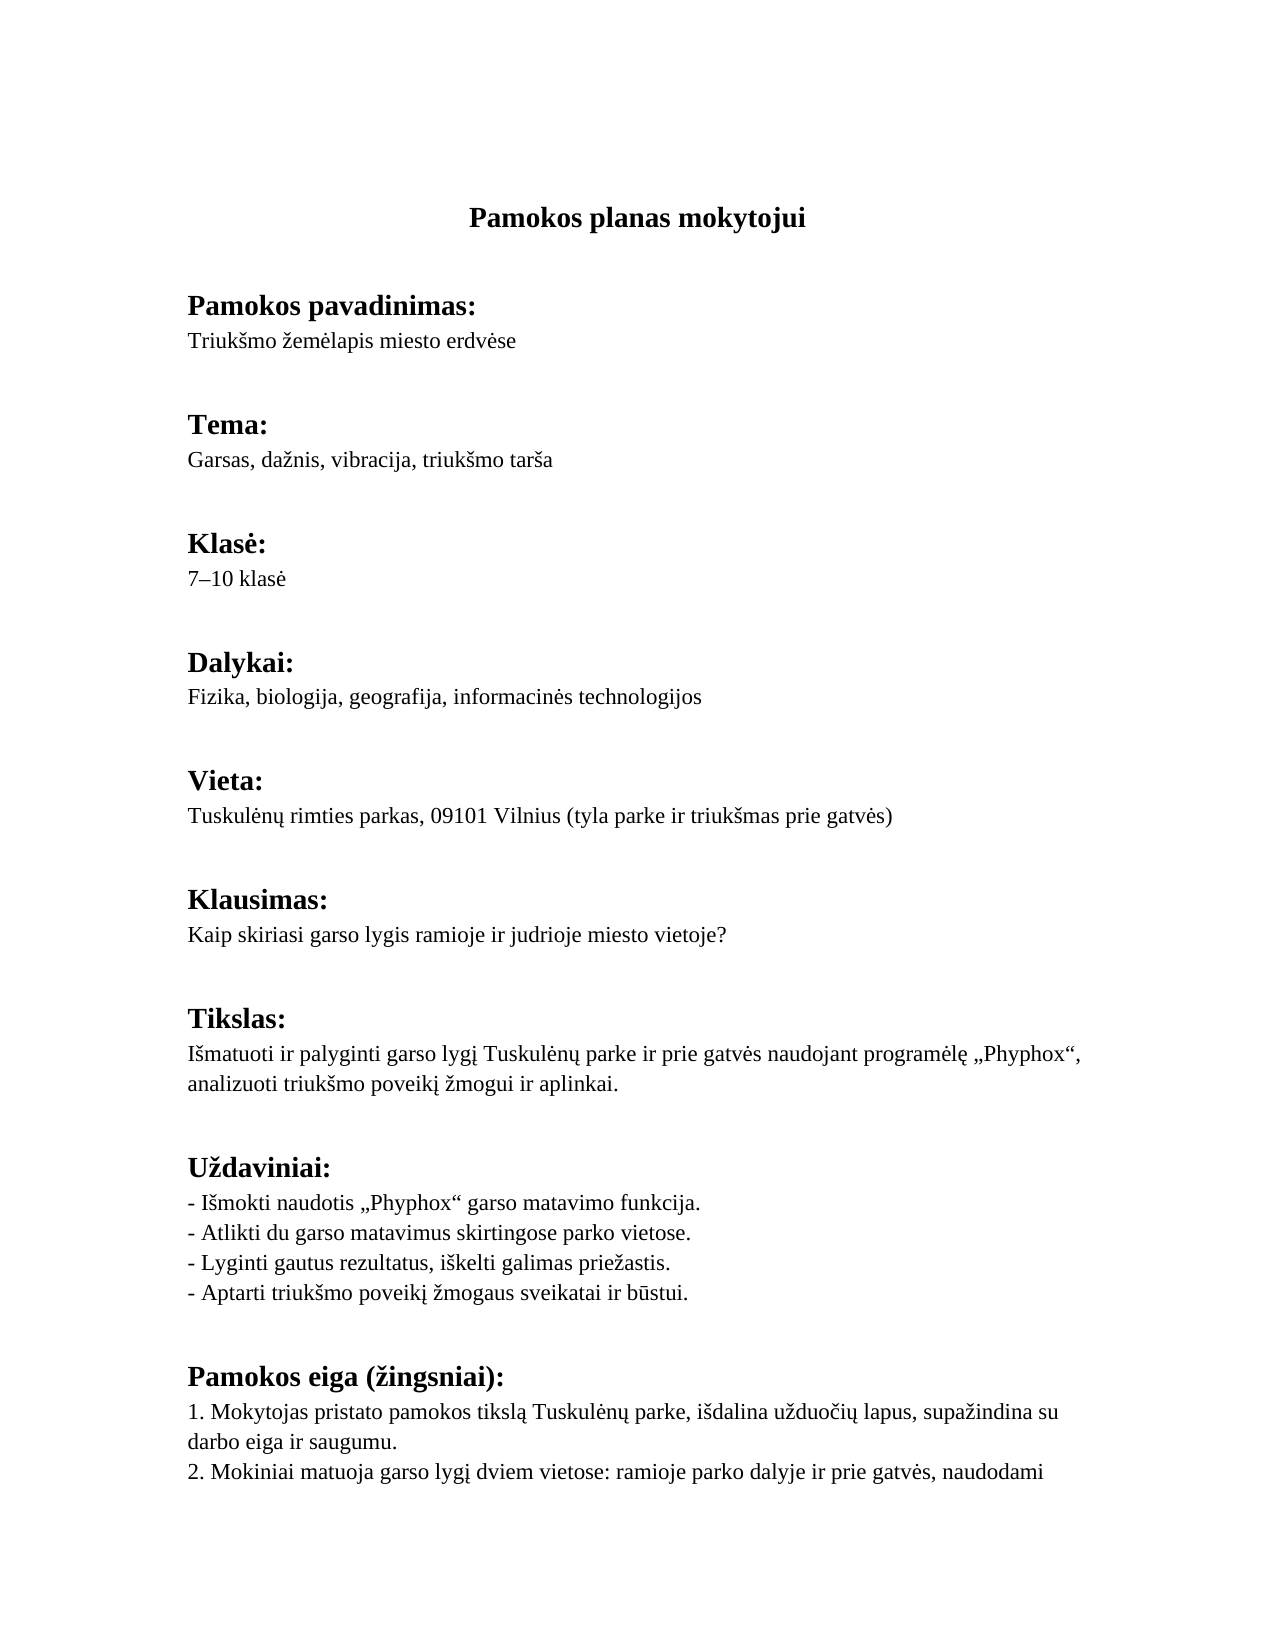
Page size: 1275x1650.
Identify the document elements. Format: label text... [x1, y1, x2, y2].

text Išmatuoti ir palyginti garso lygį Tuskulėnų parke ir prie gatvės naudojant programėlę „Phyphox“, analizuoti triukšmo poveikį žmogui ir aplinkai. [187, 1039, 1087, 1096]
subtitle Dalykai: [187, 645, 1087, 678]
text Garsas, dažnis, vibracija, triukšmo tarša [187, 446, 1087, 472]
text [187, 1398, 1087, 1485]
text 7–10 klasė [187, 564, 1087, 591]
subtitle Pamokos eiga (žingsniai): [187, 1359, 1087, 1393]
text Triukšmo žemėlapis miesto erdvėse [187, 327, 1087, 353]
text - Išmokti naudotis „Phyphox“ garso matavimo funkcija. - Atlikti du garso matavimus skirtingose parko vietose. - Lyginti gautus rezultatus, iškelti galimas priežastis. - Aptarti triukšmo poveikį žmogaus sveikatai ir būstui. [187, 1188, 1087, 1306]
text Fizika, biologija, geografija, informacinės technologijos [187, 683, 1087, 710]
subtitle Uždaviniai: [187, 1150, 1087, 1183]
text Kaip skiriasi garso lygis ramioje ir judrioje miesto vietoje? [187, 921, 1087, 947]
subtitle Vieta: [187, 763, 1087, 797]
subtitle Pamokos planas mokytojui [187, 200, 1087, 233]
subtitle Tema: [187, 407, 1087, 441]
text Tuskulėnų rimties parkas, 09101 Vilnius (tyla parke ir triukšmas prie gatvės) [187, 802, 1087, 828]
subtitle Pamokos pavadinimas: [187, 288, 1087, 322]
subtitle Tikslas: [187, 1001, 1087, 1034]
subtitle Klausimas: [187, 882, 1087, 916]
subtitle Klasė: [187, 526, 1087, 559]
